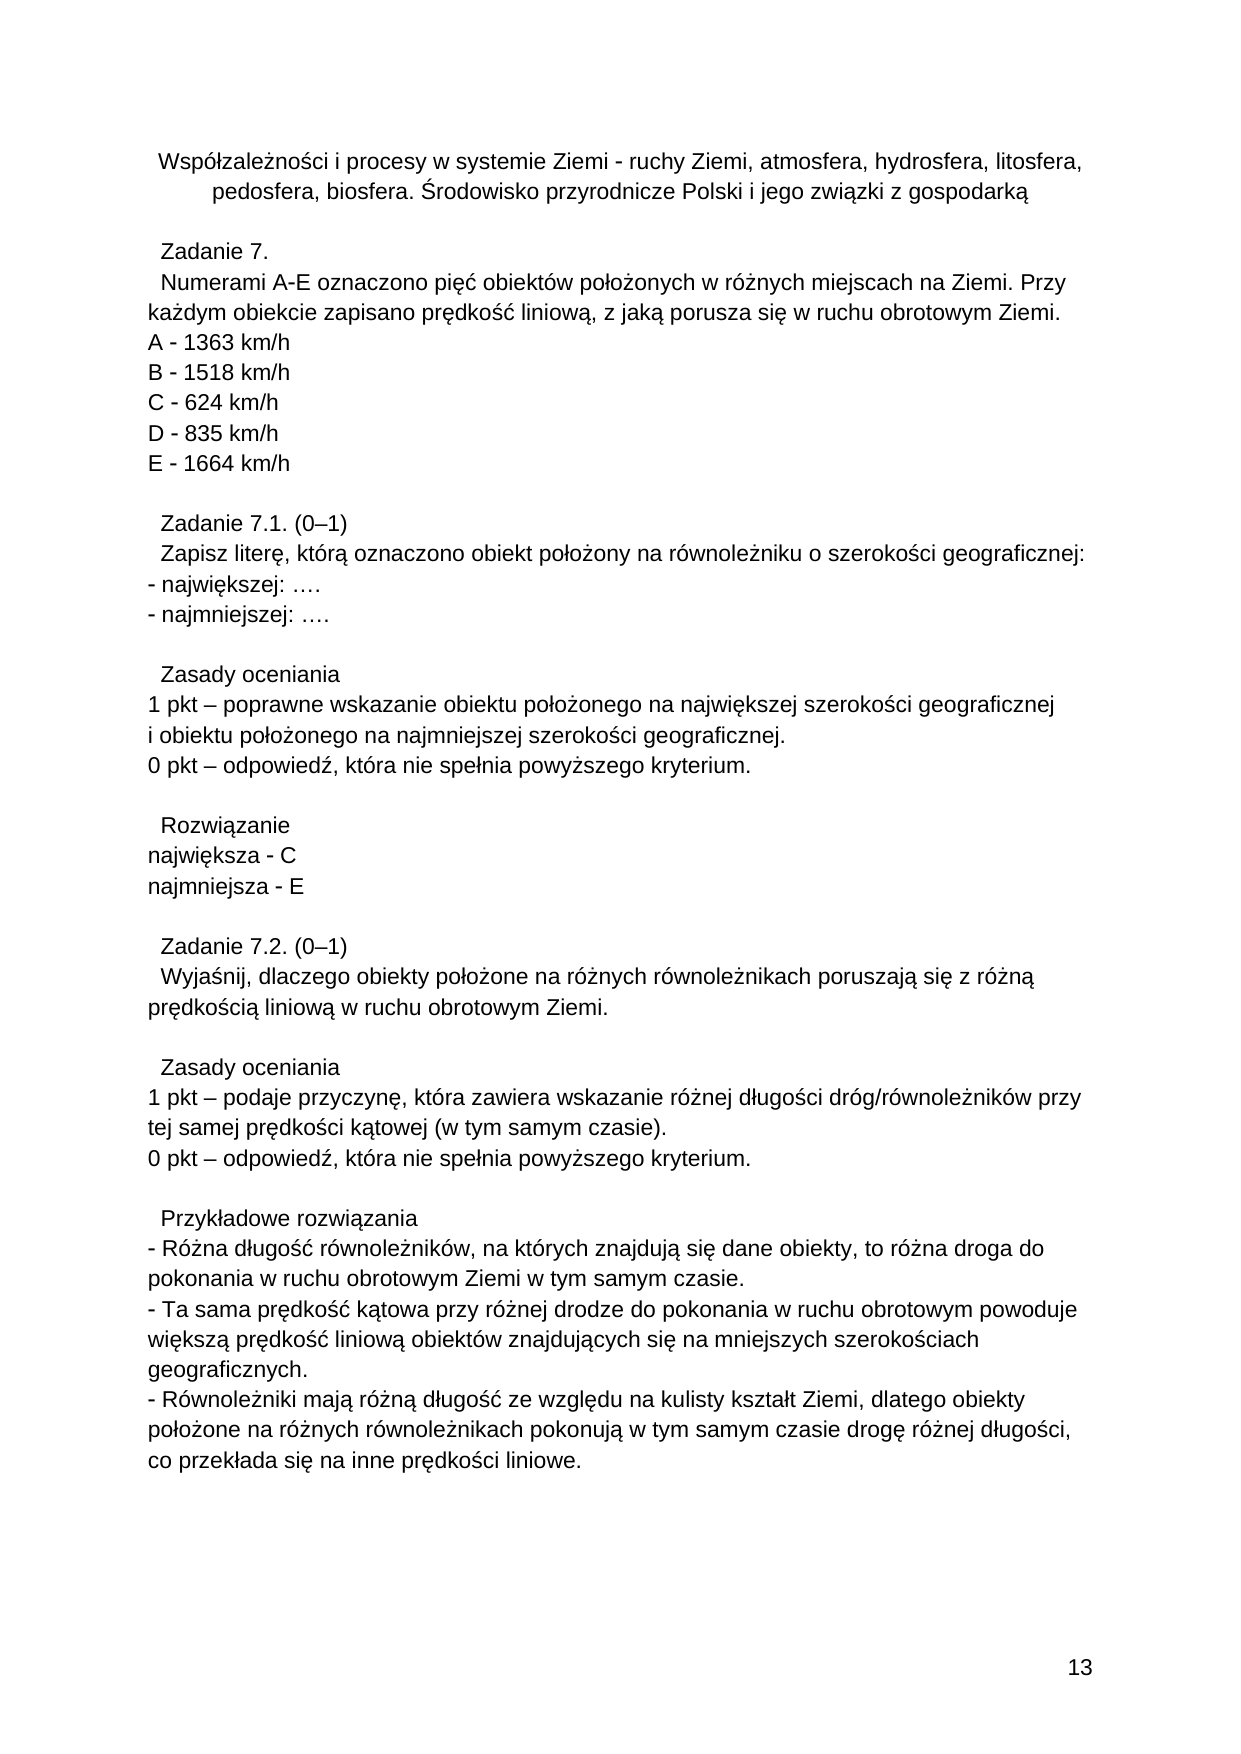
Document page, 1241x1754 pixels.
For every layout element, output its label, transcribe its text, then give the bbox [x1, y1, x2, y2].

text 1 pkt – poprawne wskazanie obiektu położonego na największej szerokości geograficznej i obiektu położonego na najmniejszej szerokości geograficznej. [148, 691, 1093, 748]
text C 624 km/h [148, 389, 1093, 416]
text Przykładowe rozwiązania [148, 1205, 1093, 1231]
text E 1664 km/h [148, 450, 1093, 476]
text Rozwiązanie [148, 812, 1093, 838]
text Współzależności i procesy w systemie Ziemi ruchy Ziemi, atmosfera, hydrosfera, litosfera, pedosfera, biosfera. Środowisko przyrodnicze Polski i jego związki z gospodarką [148, 148, 1093, 204]
text Zasady oceniania [148, 1054, 1093, 1080]
text najmniejsza E [148, 873, 1093, 899]
text Ta sama prędkość kątowa przy różnej drodze do pokonania w ruchu obrotowym powoduje większą prędkość liniową obiektów znajdujących się na mniejszych szerokościach geograficznych. [148, 1296, 1093, 1382]
text A 1363 km/h [148, 329, 1093, 355]
text Różna długość równoleżników, na których znajdują się dane obiekty, to różna droga do pokonania w ruchu obrotowym Ziemi w tym samym czasie. [148, 1235, 1093, 1292]
text B 1518 km/h [148, 359, 1093, 385]
text Zapisz literę, którą oznaczono obiekt położony na równoleżniku o szerokości geograficznej: [148, 540, 1093, 567]
text największej: …. [148, 571, 1093, 597]
text Wyjaśnij, dlaczego obiekty położone na różnych równoleżnikach poruszają się z różną prędkością liniową w ruchu obrotowym Ziemi. [148, 963, 1093, 1020]
text Równoleżniki mają różną długość ze względu na kulisty kształt Ziemi, dlatego obiekty położone na różnych równoleżnikach pokonują w tym samym czasie drogę różnej długości, co przekłada się na inne prędkości liniowe. [148, 1386, 1093, 1473]
text najmniejszej: …. [148, 601, 1093, 627]
text 1 pkt – podaje przyczynę, która zawiera wskazanie różnej długości dróg/równoleżników przy tej samej prędkości kątowej (w tym samym czasie). [148, 1084, 1093, 1141]
text największa C [148, 842, 1093, 869]
text Numerami AE oznaczono pięć obiektów położonych w różnych miejscach na Ziemi. Przy każdym obiekcie zapisano prędkość liniową, z jaką porusza się w ruchu obrotowym Ziemi. [148, 268, 1093, 325]
text 0 pkt – odpowiedź, która nie spełnia powyższego kryterium. [148, 752, 1093, 778]
text D 835 km/h [148, 419, 1093, 446]
text Zadanie 7.2. (0‒1) [148, 933, 1093, 959]
text 0 pkt – odpowiedź, która nie spełnia powyższego kryterium. [148, 1144, 1093, 1171]
text Zadanie 7.1. (0‒1) [148, 510, 1093, 536]
text Zasady oceniania [148, 661, 1093, 687]
text Zadanie 7. [148, 238, 1093, 264]
